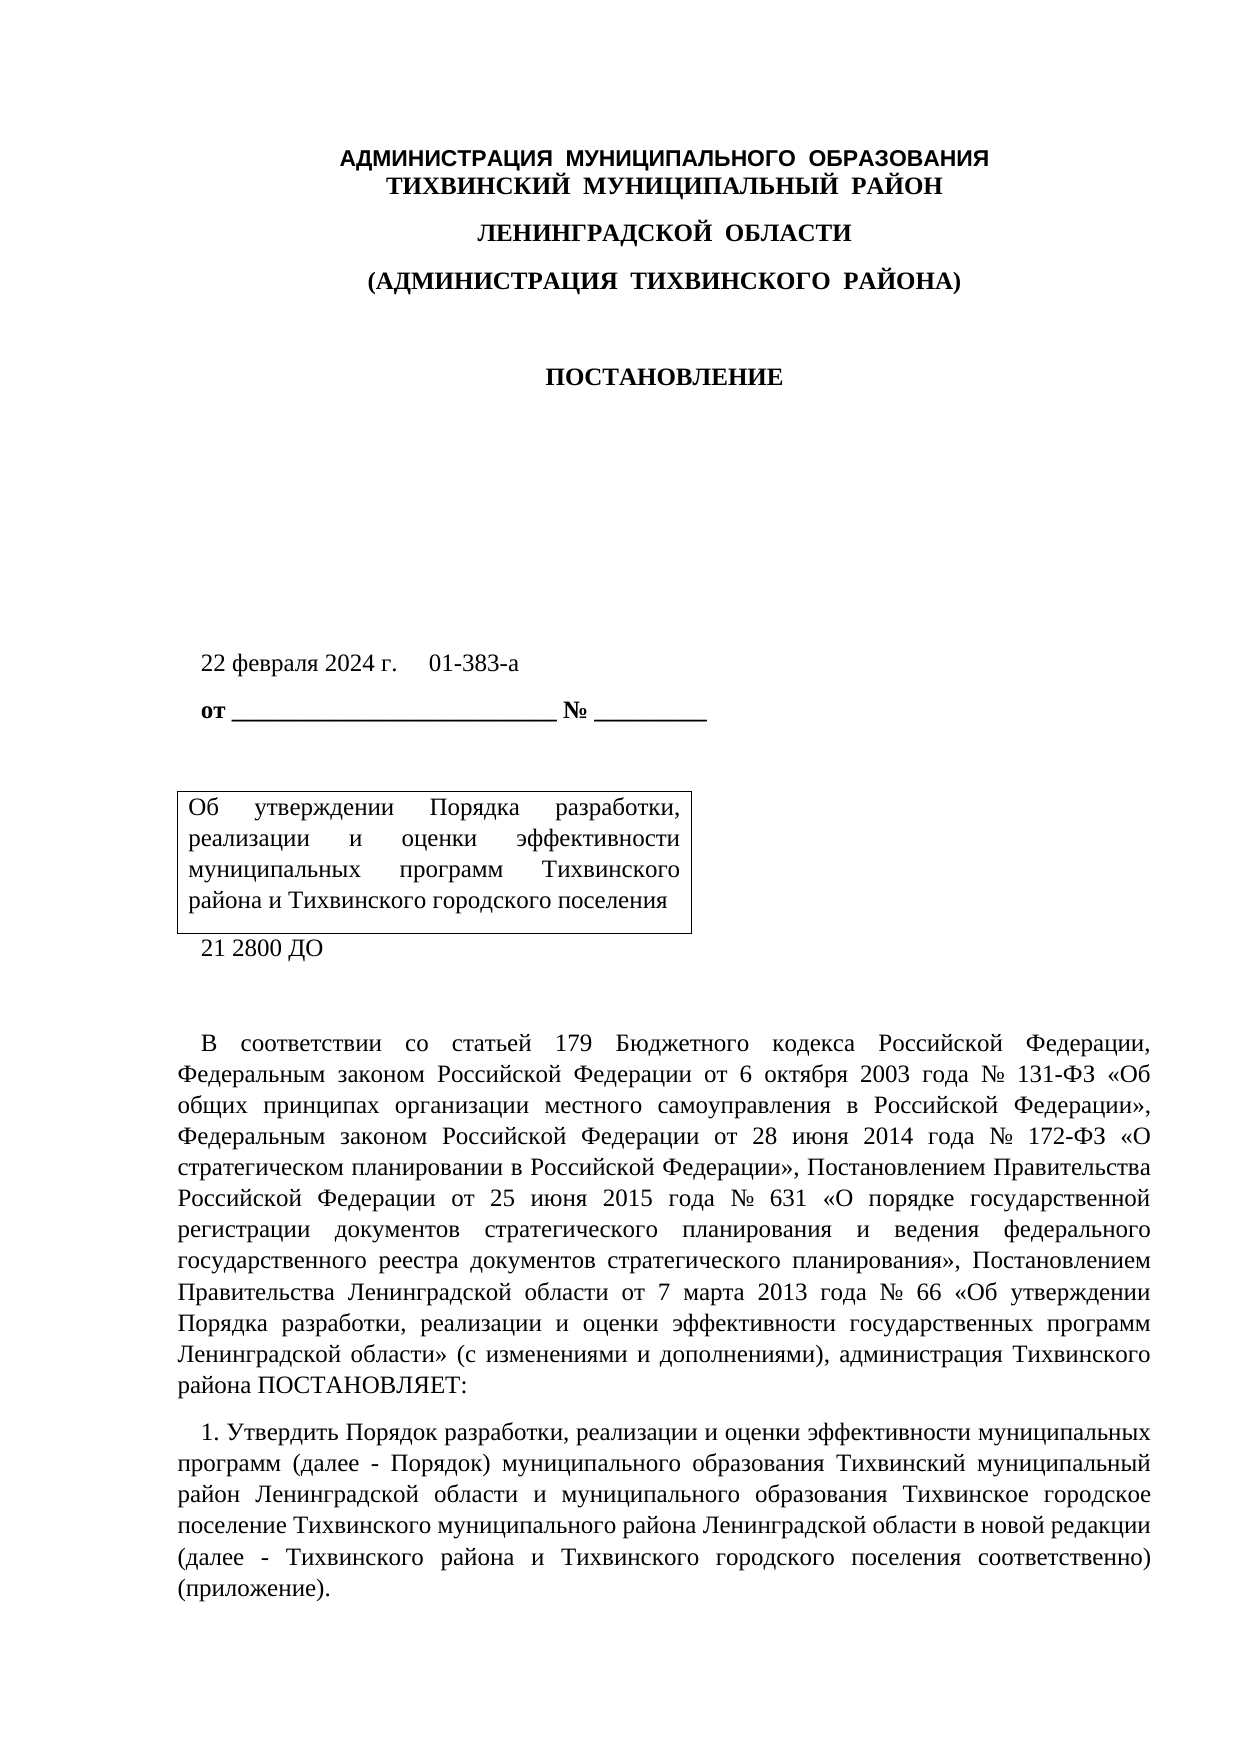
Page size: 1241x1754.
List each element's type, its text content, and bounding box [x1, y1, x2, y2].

subtitle АДМИНИСТРАЦИЯ МУНИЦИПАЛЬНОГО ОБРАЗОВАНИЯ [177, 144, 1152, 171]
text 21 2800 ДО [177, 933, 1152, 962]
text от __________________________ № _________ [177, 696, 1152, 724]
text 1. Утвердить Порядок разработки, реализации и оценки эффективности муниципальных программ (далее - Порядок) муниципального образования Тихвинский муниципальный район Ленинградской области и муниципального образования Тихвинское городское поселение Тихвинского муниципального района Ленинградской области в новой редакции (далее - Тихвинского района и Тихвинского городского поселения соответственно) (приложение). [177, 1417, 1152, 1601]
text 22 февраля 2024 г. 01-383-а [177, 648, 1152, 677]
text ТИХВИНСКИЙ МУНИЦИПАЛЬНЫЙ РАЙОН [177, 171, 1152, 199]
table_header #G0Об утверждении Порядка разработки, реализации и оценки эффективности муниципальных программ Тихвинского района и Тихвинского городского поселения [178, 792, 691, 932]
text (АДМИНИСТРАЦИЯ ТИХВИНСКОГО РАЙОНА) [177, 266, 1152, 295]
text В соответствии со статьей 179 Бюджетного кодекса Российской Федерации, Федеральным законом Российской Федерации от 6 октября 2003 года № 131-ФЗ «Об общих принципах организации местного самоуправления в Российской Федерации», Федеральным законом Российской Федерации от 28 июня 2014 года № 172-ФЗ «О стратегическом планировании в Российской Федерации», Постановлением Правительства Российской Федерации от 25 июня 2015 года № 631 «О порядке государственной регистрации документов стратегического планирования и ведения федерального государственного реестра документов стратегического планирования», Постановлением Правительства Ленинградской области от 7 марта 2013 года № 66 «Об утверждении Порядка разработки, реализации и оценки эффективности государственных программ Ленинградской области» (с изменениями и дополнениями), администрация Тихвинского района ПОСТАНОВЛЯЕТ: [177, 1028, 1152, 1398]
text ЛЕНИНГРАДСКОЙ ОБЛАСТИ [177, 218, 1152, 247]
text ПОСТАНОВЛЕНИЕ [177, 362, 1152, 390]
